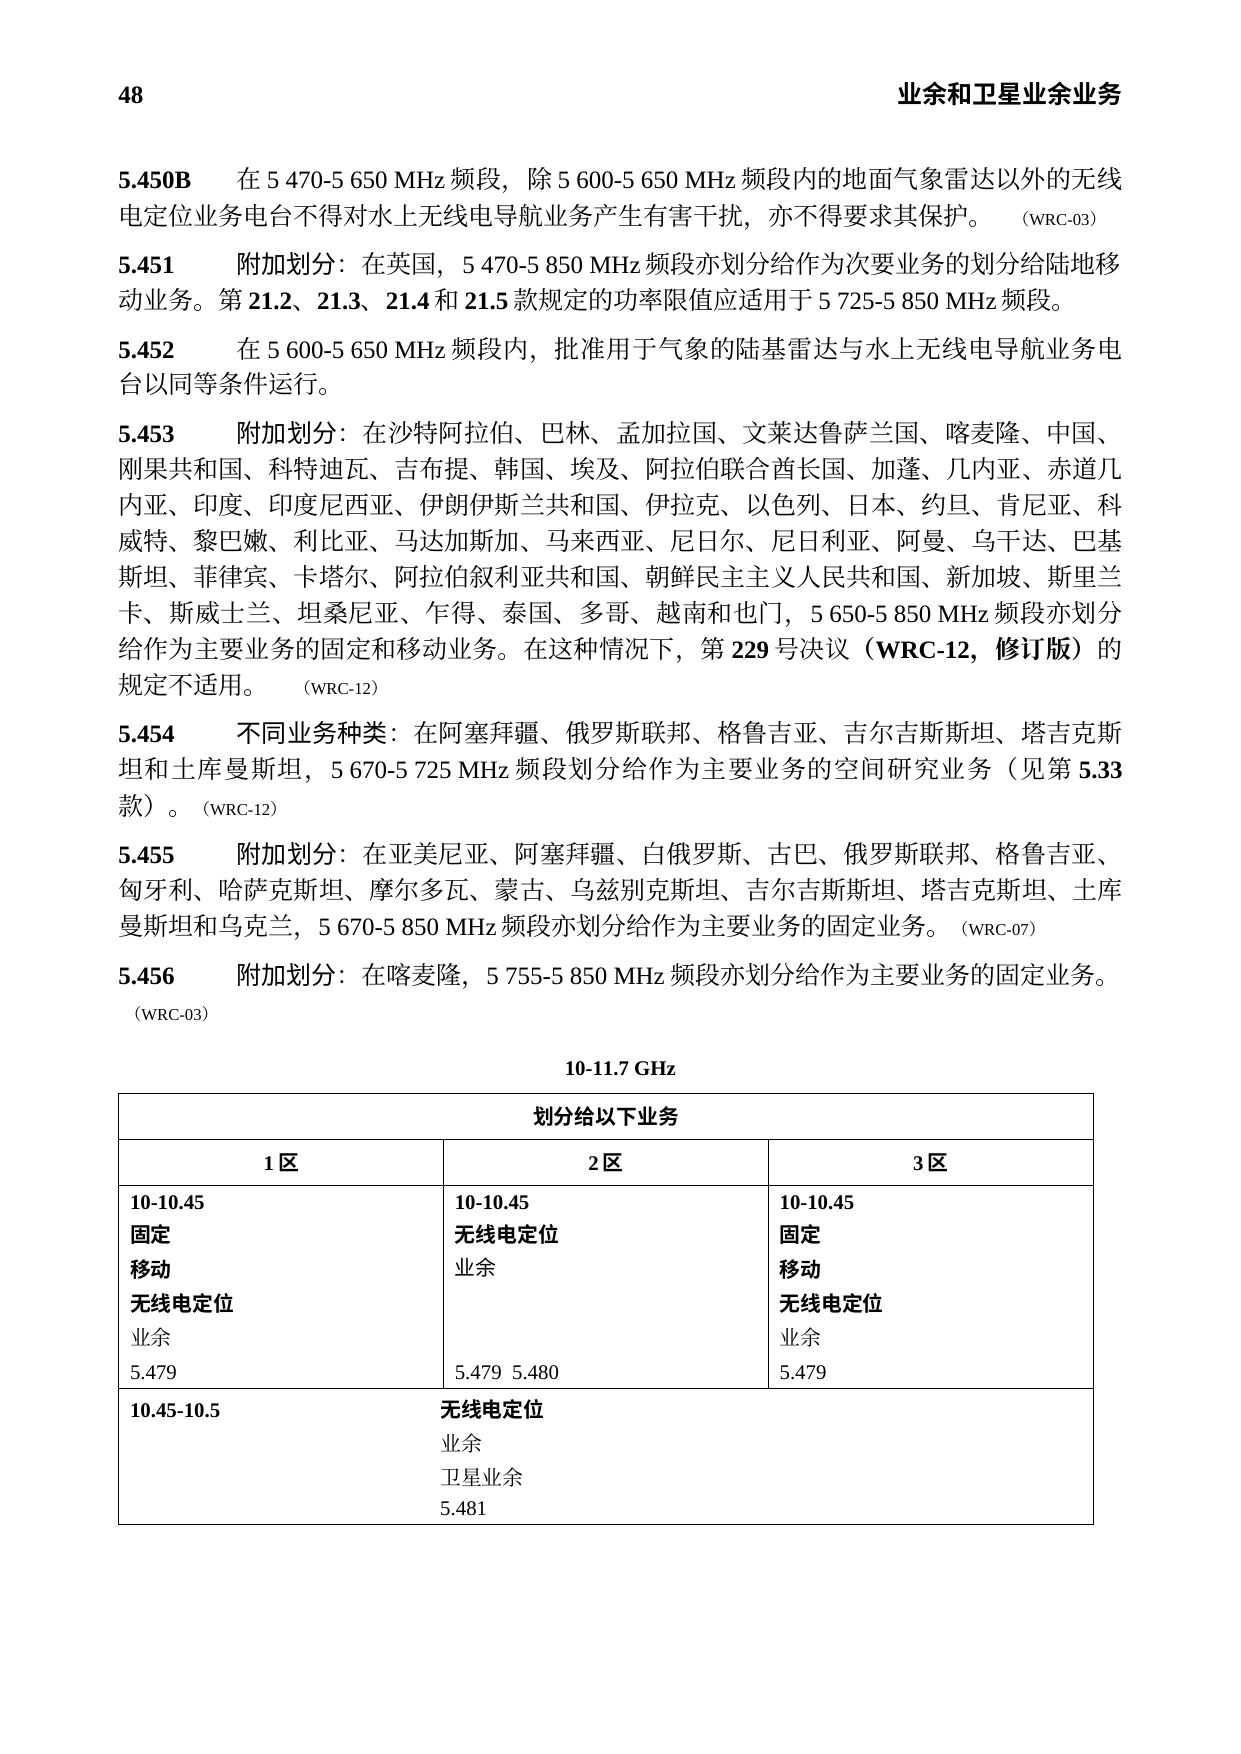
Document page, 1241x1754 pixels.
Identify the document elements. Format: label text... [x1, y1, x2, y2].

table_cell 5.479 [769, 1356, 1093, 1388]
table_cell 2区 [444, 1140, 768, 1185]
text 5.451 附加划分：在英国，5 470-5 850 MHz频段亦划分给作为次要业务的划分给陆地移动业务。第21.2、21.3、21.4和21.5款规定的功率限值应适用于5 725-5 850 MHz频段。 [118, 244, 1122, 317]
text 5.455 附加划分：在亚美尼亚、阿塞拜疆、白俄罗斯、古巴、俄罗斯联邦、格鲁吉亚、匈牙利、哈萨克斯坦、摩尔多瓦、蒙古、乌兹别克斯坦、吉尔吉斯斯坦、塔吉克斯坦、土库曼斯坦和乌克兰，5 670-5 850 MHz频段亦划分给作为主要业务的固定业务。（WRC-07） [118, 834, 1122, 943]
text 5.452 在5 600-5 650 MHz频段内，批准用于气象的陆基雷达与水上无线电导航业务电台以同等条件运行。 [118, 329, 1122, 401]
table_cell 10-10.45 固定 移动 无线电定位 业余 [769, 1186, 1093, 1356]
text 5.453 附加划分：在沙特阿拉伯、巴林、孟加拉国、文莱达鲁萨兰国、喀麦隆、中国、刚果共和国、科特迪瓦、吉布提、韩国、埃及、阿拉伯联合酋长国、加蓬、几内亚、赤道几内亚、印度、印度尼西亚、伊朗伊斯兰共和国、伊拉克、以色列、日本、约旦、肯尼亚、科威特、黎巴嫩、利比亚、马达加斯加、马来西亚、尼日尔、尼日利亚、阿曼、乌干达、巴基斯坦、菲律宾、卡塔尔、阿拉伯叙利亚共和国、朝鲜民主主义人民共和国、新加坡、斯里兰卡、斯威士兰、坦桑尼亚、乍得、泰国、多哥、越南和也门，5 650-5 850 MHz频段亦划分给作为主要业务的固定和移动业务。在这种情况下，第229号决议（WRC-12，修订版）的规定不适用。 （WRC-12） [118, 414, 1122, 701]
text 5.450B 在5 470-5 650 MHz频段，除5 600-5 650 MHz频段内的地面气象雷达以外的无线电定位业务电台不得对水上无线电导航业务产生有害干扰，亦不得要求其保护。 （WRC-03） [118, 160, 1122, 232]
table_cell 5.479 5.480 [444, 1356, 768, 1388]
table_cell 10.45-10.5 无线电定位 业余 卫星业余 5.481 [119, 1389, 1093, 1524]
table_header 划分给以下业务 [119, 1094, 1093, 1139]
table_cell 1区 [119, 1140, 443, 1185]
table_cell 5.479 [119, 1356, 443, 1388]
table_cell 10-10.45 固定 移动 无线电定位 业余 [119, 1186, 443, 1356]
text 5.454 不同业务种类：在阿塞拜疆、俄罗斯联邦、格鲁吉亚、吉尔吉斯斯坦、塔吉克斯坦和土库曼斯坦，5 670-5 725 MHz频段划分给作为主要业务的空间研究业务（见第5.33款）。（WRC-12） [118, 714, 1122, 822]
table_cell 10-10.45 无线电定位 业余 [444, 1186, 768, 1356]
table_cell 3区 [769, 1140, 1093, 1185]
text 5.456 附加划分：在喀麦隆，5 755-5 850 MHz频段亦划分给作为主要业务的固定业务。 （WRC-03） [118, 955, 1122, 1027]
title 10-11.7 GHz [118, 1056, 1122, 1080]
